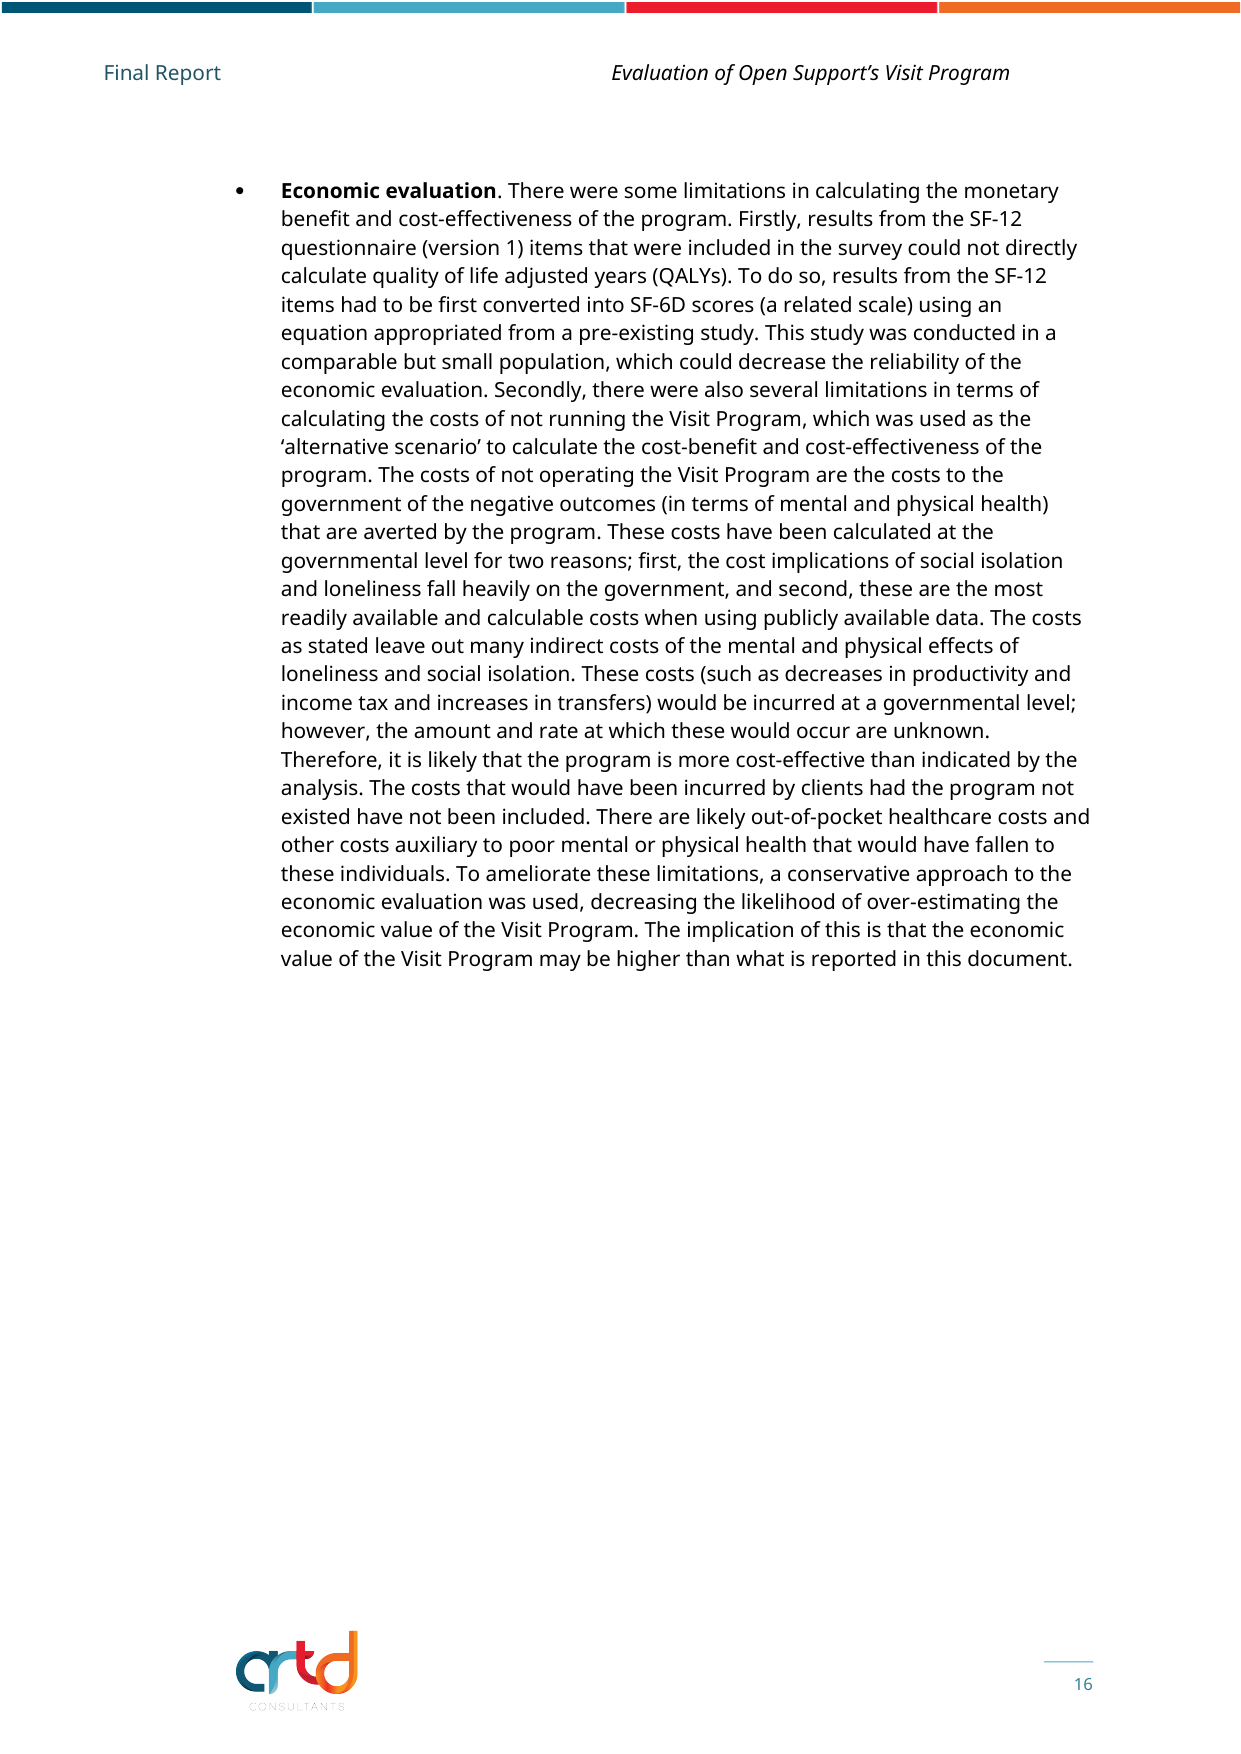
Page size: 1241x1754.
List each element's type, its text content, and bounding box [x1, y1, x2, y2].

picture [218, 1615, 374, 1726]
picture [312, 2, 1241, 13]
list Economic evaluation. There were some limitations in calculating the monetary benefit and cost-effectiveness of the program. Firstly, results from the SF-12 questionnaire (version 1) items that were included in the survey could not directly calculate quality of life adjusted years (QALYs). To do so, results from the SF-12 items had to be first converted into SF-6D scores (a related scale) using an equation appropriated from a pre-existing study. This study was conducted in a comparable but small population, which could decrease the reliability of the economic evaluation. Secondly, there were also several limitations in terms of calculating the costs of not running the Visit Program, which was used as the ‘alternative scenario’ to calculate the cost-benefit and cost-effectiveness of the program. The costs of not operating the Visit Program are the costs to the government of the negative outcomes (in terms of mental and physical health) that are averted by the program. These costs have been calculated at the governmental level for two reasons; first, the cost implications of social isolation and loneliness fall heavily on the government, and second, these are the most readily available and calculable costs when using publicly available data. The costs as stated leave out many indirect costs of the mental and physical effects of loneliness and social isolation. These costs (such as decreases in productivity and income tax and increases in transfers) would be incurred at a governmental level; however, the amount and rate at which these would occur are unknown. Therefore, it is likely that the program is more cost-effective than indicated by the analysis. The costs that would have been incurred by clients had the program not existed have not been included. There are likely out-of-pocket healthcare costs and other costs auxiliary to poor mental or physical health that would have fallen to these individuals. To ameliorate these limitations, a conservative approach to the economic evaluation was used, decreasing the likelihood of over-estimating the economic value of the Visit Program. The implication of this is that the economic value of the Visit Program may be higher than what is reported in this document. [236, 176, 1092, 972]
